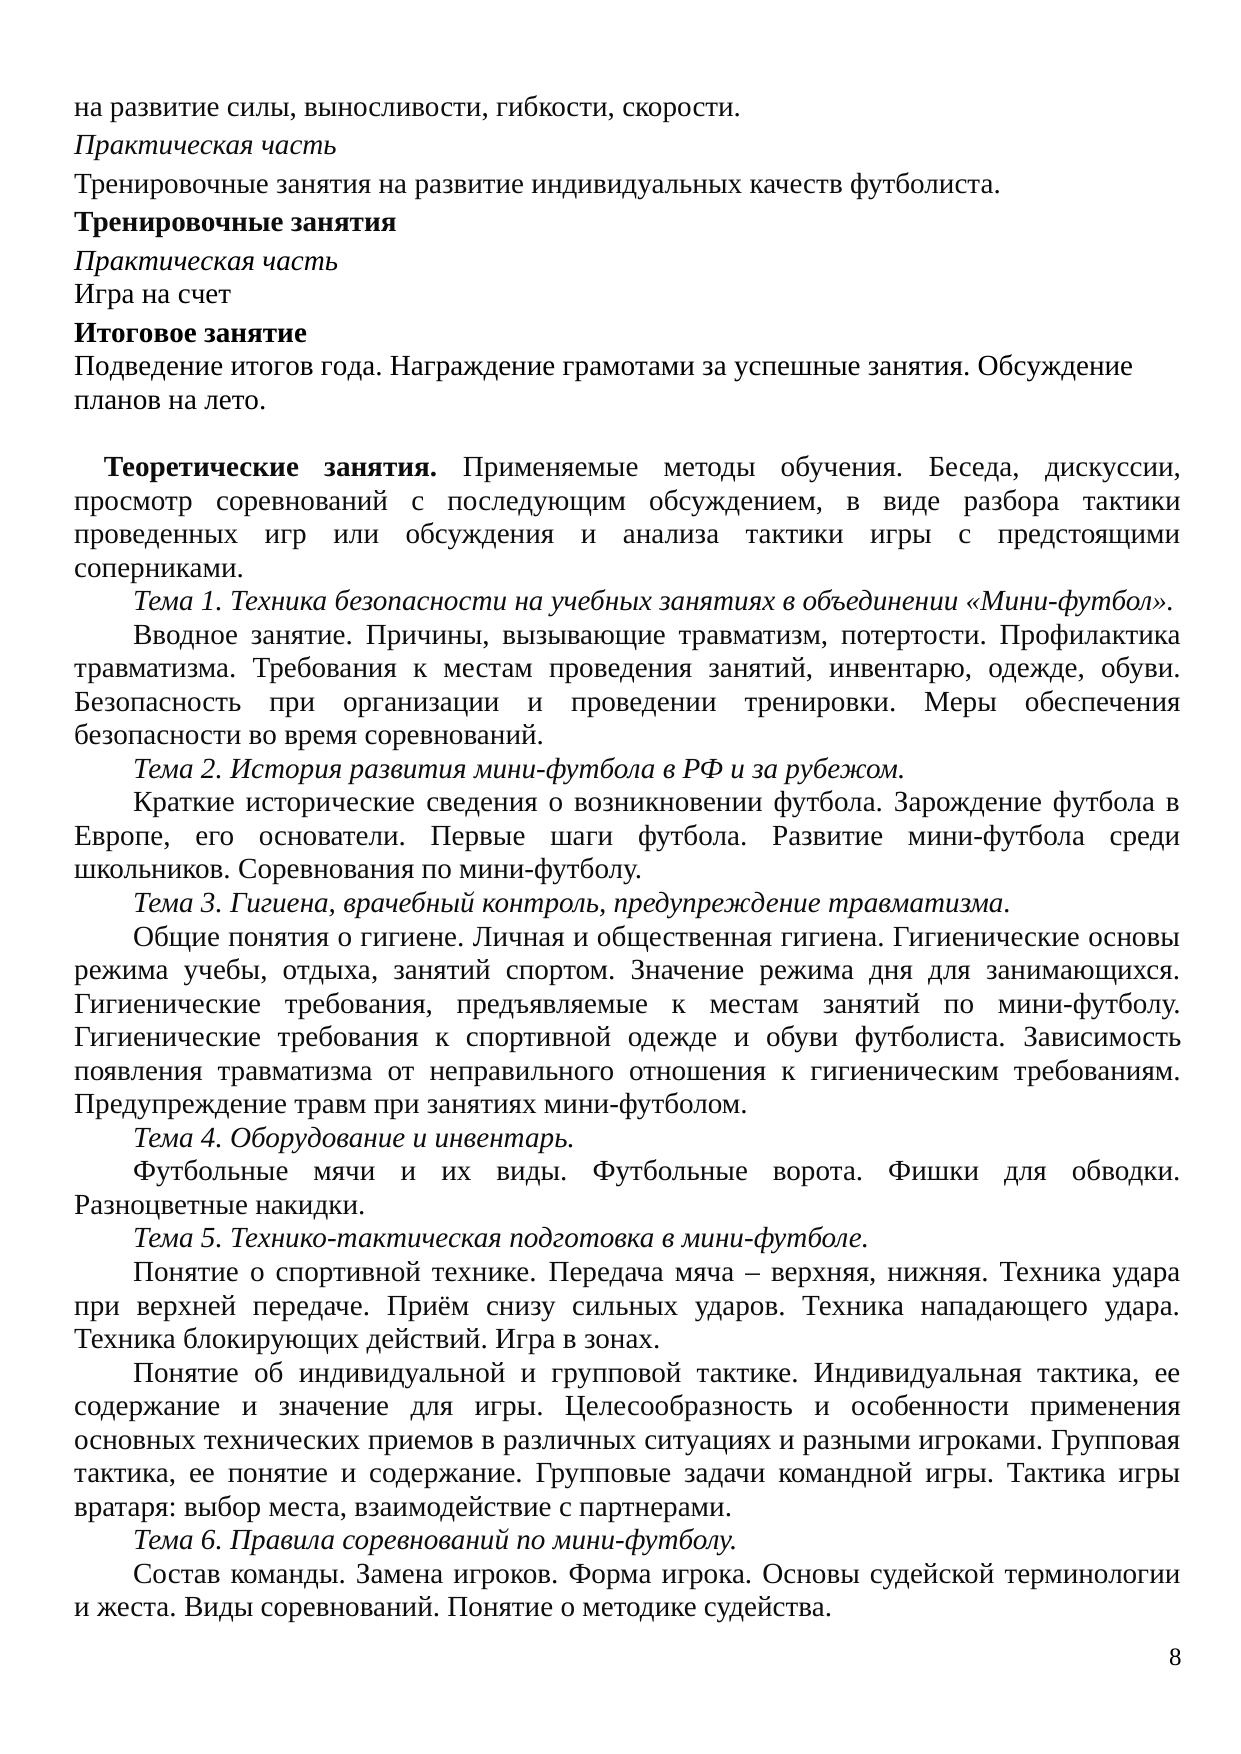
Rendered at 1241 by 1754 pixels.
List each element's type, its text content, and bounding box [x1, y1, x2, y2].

text Тема 4. Оборудование и инвентарь. [74, 1120, 1181, 1153]
text Общие понятия о гигиене. Личная и общественная гигиена. Гигиенические основы режима учебы, отдыха, занятий спортом. Значение режима дня для занимающихся. Гигиенические требования, предъявляемые к местам занятий по мини-футболу. Гигиенические требования к спортивной одежде и обуви футболиста. Зависимость появления травматизма от неправильного отношения к гигиеническим требованиям. Предупреждение травм при занятиях мини-футболом. [74, 919, 1181, 1120]
text Состав команды. Замена игроков. Форма игрока. Основы судейской терминологии и жеста. Виды соревнований. Понятие о методике судейства. [74, 1556, 1181, 1623]
text Тема 6. Правила соревнований по мини-футболу. [74, 1522, 1181, 1556]
text Вводное занятие. Причины, вызывающие травматизм, потертости. Профилактика травматизма. Требования к местам проведения занятий, инвентарю, одежде, обуви. Безопасность при организации и проведении тренировки. Меры обеспечения безопасности во время соревнований. [74, 617, 1181, 751]
text Тема 3. Гигиена, врачебный контроль, предупреждение травматизма. [74, 885, 1181, 919]
text Футбольные мячи и их виды. Футбольные ворота. Фишки для обводки. Разноцветные накидки. [74, 1153, 1181, 1221]
text Итоговое занятие [74, 315, 1181, 348]
text Тренировочные занятия на развитие индивидуальных качеств футболиста. [74, 166, 1181, 199]
text Теоретические занятия. Применяемые методы обучения. Беседа, дискуссии, просмотр соревнований с последующим обсуждением, в виде разбора тактики проведенных игр или обсуждения и анализа тактики игры с предстоящими соперниками. [74, 449, 1181, 583]
text Понятие о спортивной технике. Передача мяча – верхняя, нижняя. Техника удара при верхней передаче. Приём снизу сильных ударов. Техника нападающего удара. Техника блокирующих действий. Игра в зонах. [74, 1254, 1181, 1355]
text Практическая часть [74, 243, 1181, 276]
text Тема 2. История развития мини-футбола в РФ и за рубежом. [74, 751, 1181, 784]
text Краткие исторические сведения о возникновении футбола. Зарождение футбола в Европе, его основатели. Первые шаги футбола. Развитие мини-футбола среди школьников. Соревнования по мини-футболу. [74, 784, 1181, 885]
text Тема 1. Техника безопасности на учебных занятиях в объединении «Мини-футбол». [74, 583, 1181, 617]
text Практическая часть [74, 127, 1181, 161]
text Понятие об индивидуальной и групповой тактике. Индивидуальная тактика, ее содержание и значение для игры. Целесообразность и особенности применения основных технических приемов в различных ситуациях и разными игроками. Групповая тактика, ее понятие и содержание. Групповые задачи командной игры. Тактика игры вратаря: выбор места, взаимодействие с партнерами. [74, 1355, 1181, 1522]
text Игра на счет [74, 276, 1181, 310]
text на развитие силы, выносливости, гибкости, скорости. [74, 89, 1181, 122]
text Тема 5. Технико-тактическая подготовка в мини-футболе. [74, 1221, 1181, 1254]
text Тренировочные занятия [74, 204, 1181, 238]
text Подведение итогов года. Награждение грамотами за успешные занятия. Обсуждение планов на лето. [74, 348, 1181, 416]
